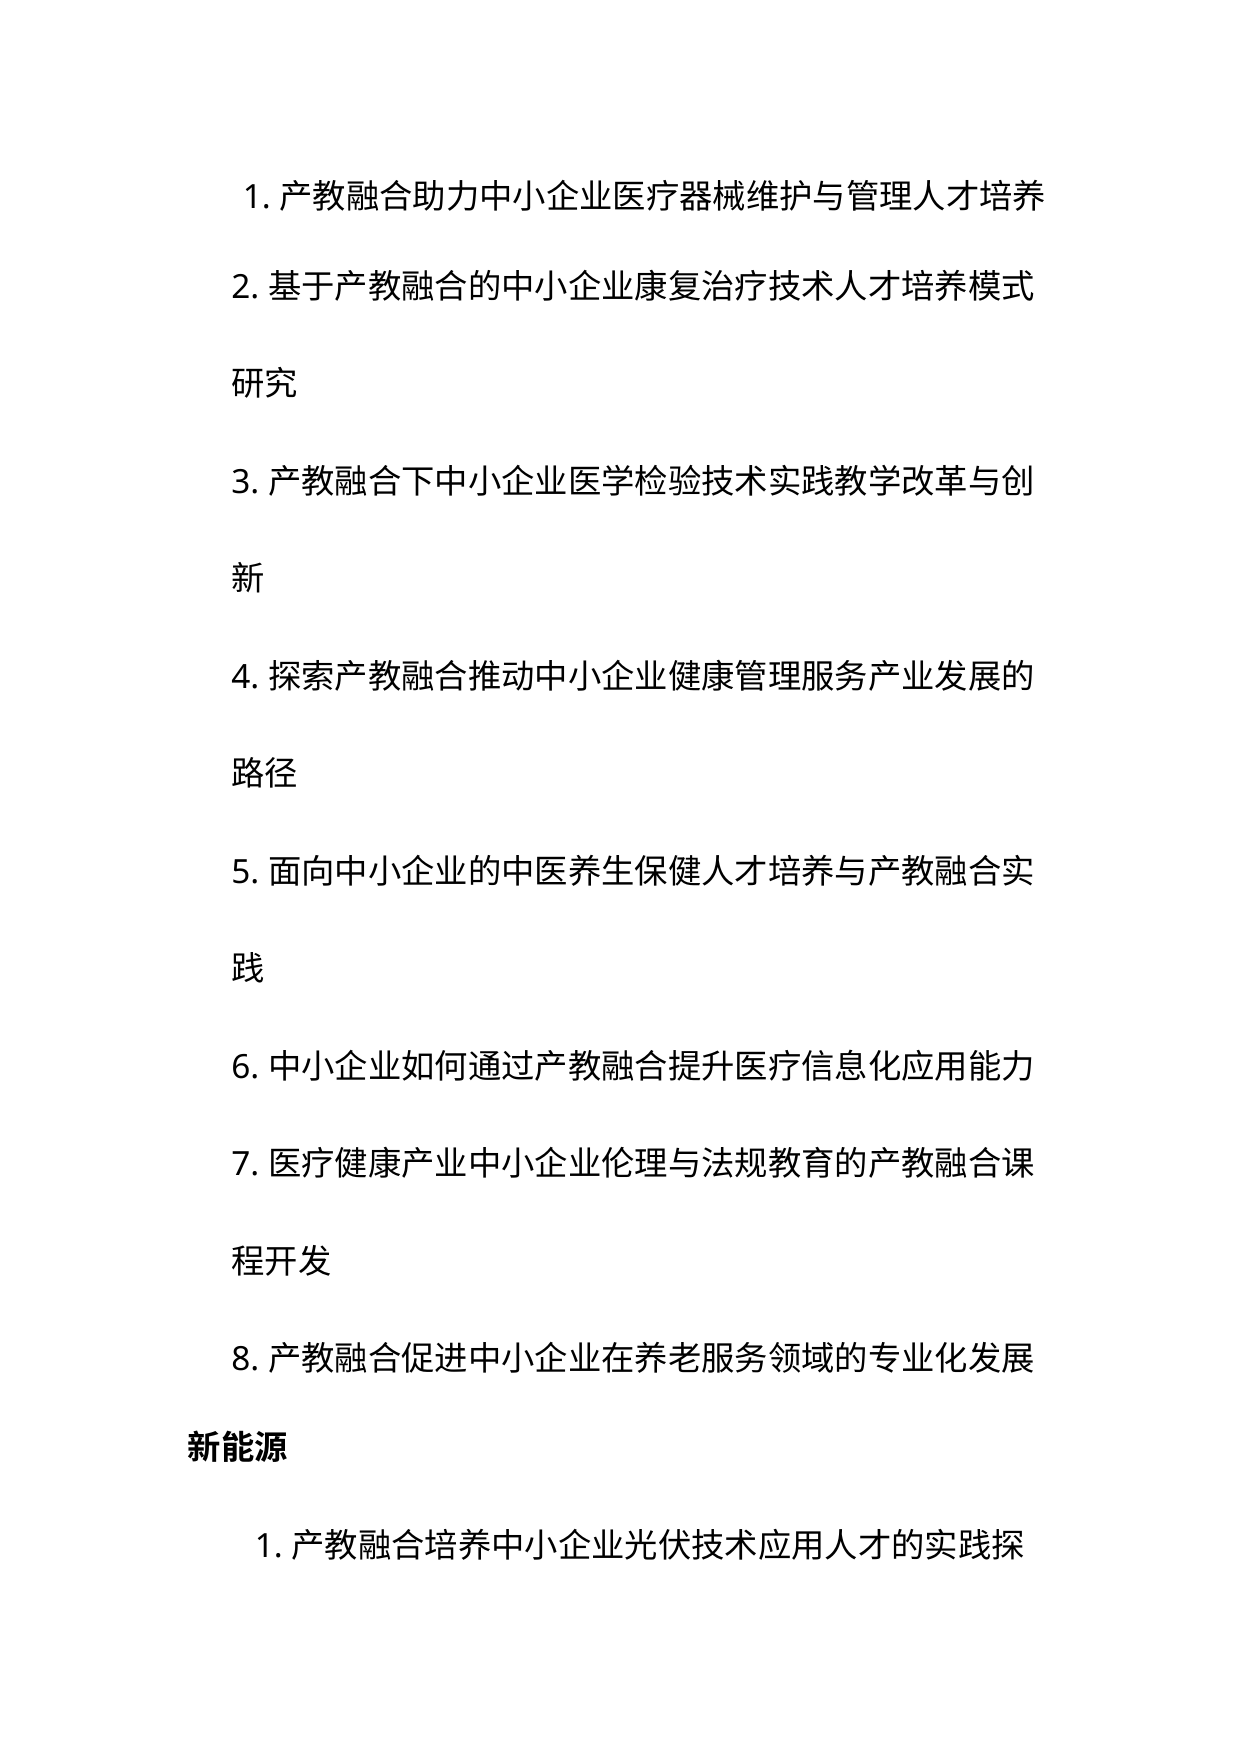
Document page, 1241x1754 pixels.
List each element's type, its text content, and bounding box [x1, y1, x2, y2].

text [187, 1413, 1053, 1575]
text 2. 基于产教融合的中小企业康复治疗技术人才培养模式研究 3. 产教融合下中小企业医学检验技术实践教学改革与创新 4. 探索产教融合推动中小企业健康管理服务产业发展的路径 5. 面向中小企业的中医养生保健人才培养与产教融合实践 6. 中小企业如何通过产教融合提升医疗信息化应用能力 7. 医疗健康产业中小企业伦理与法规教育的产教融合课程开发 8. 产教融合促进中小企业在养老服务领域的专业化发展 [231, 251, 1053, 1389]
text 1. 产教融合助力中小企业医疗器械维护与管理人才培养 [209, 162, 1053, 227]
